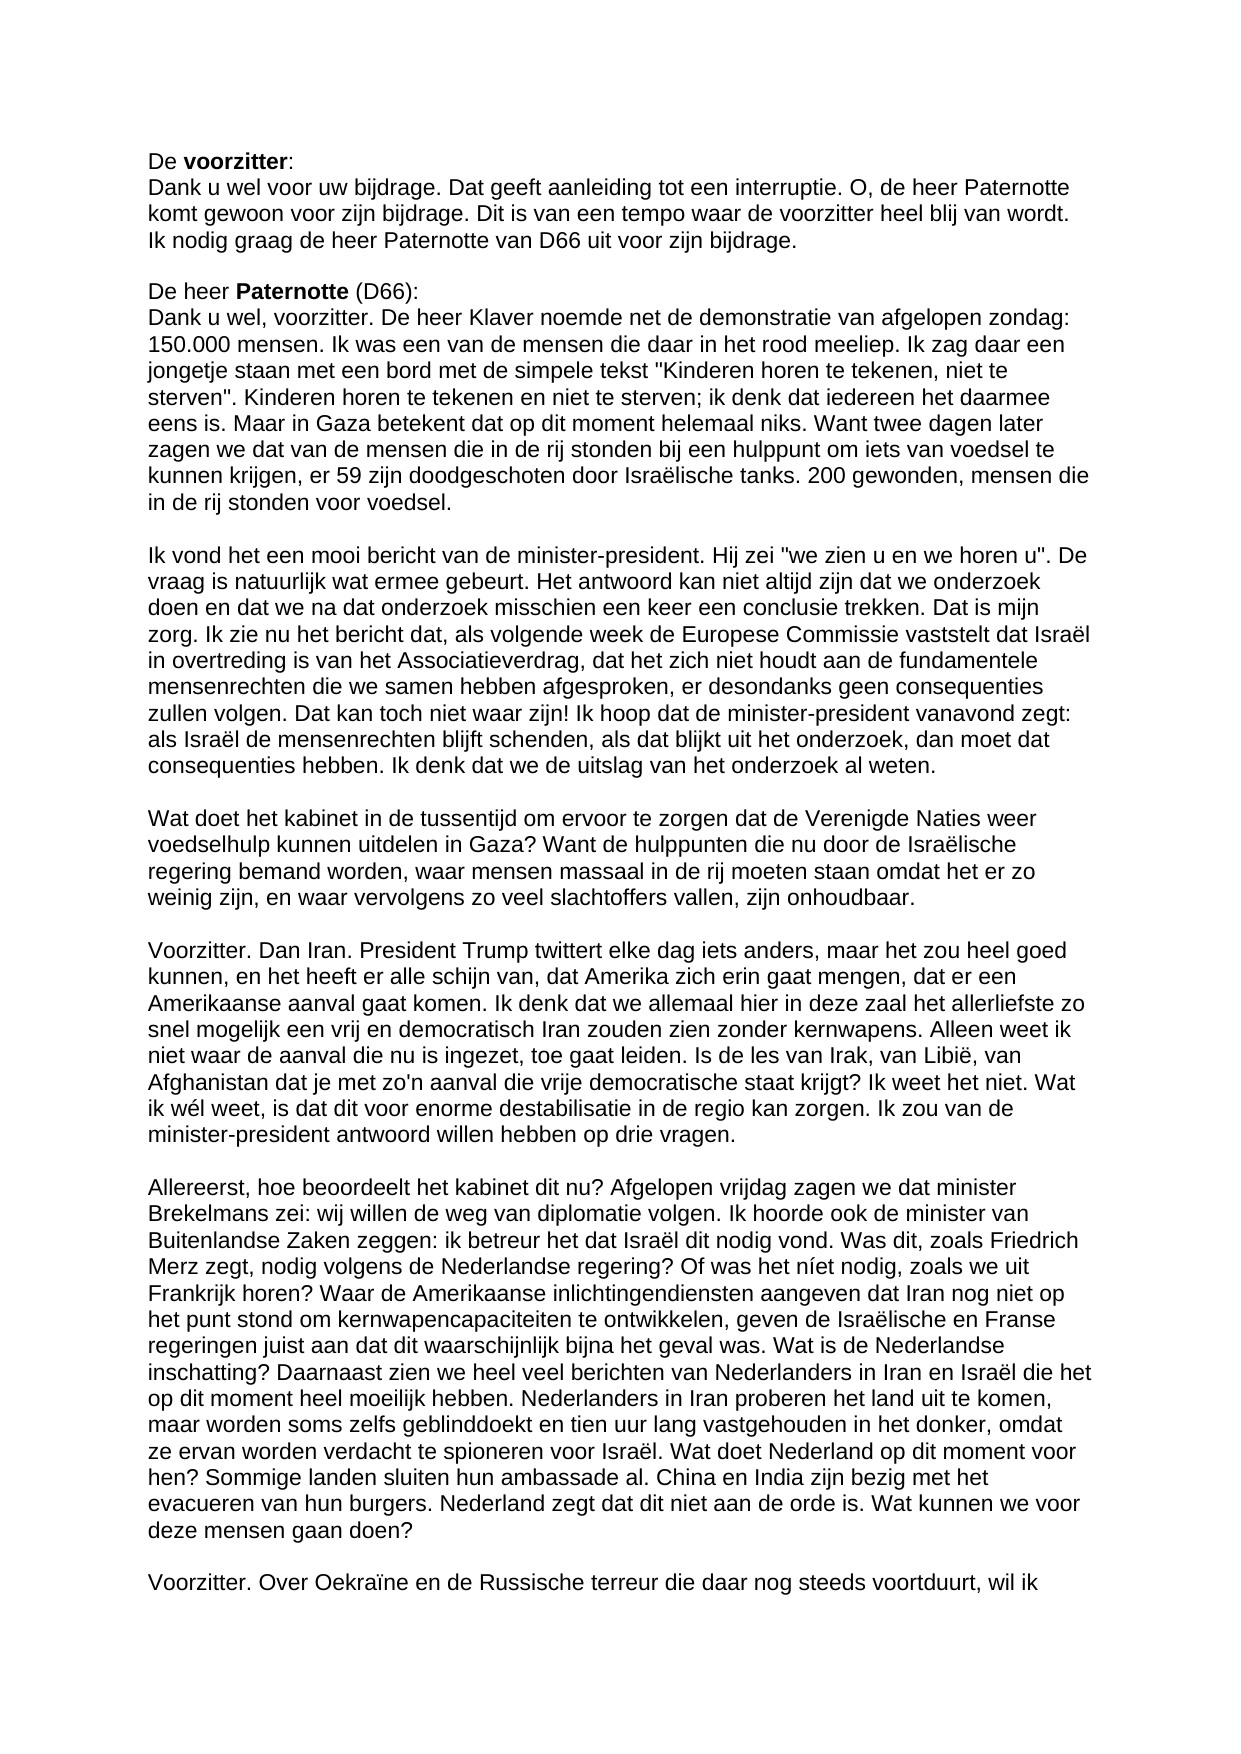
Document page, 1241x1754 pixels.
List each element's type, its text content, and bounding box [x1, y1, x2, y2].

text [148, 278, 1093, 1596]
text De voorzitter: Dank u wel voor uw bijdrage. Dat geeft aanleiding tot een interruptie. O, de heer Paternotte komt gewoon voor zijn bijdrage. Dit is van een tempo waar de voorzitter heel blij van wordt. Ik nodig graag de heer Paternotte van D66 uit voor zijn bijdrage. [148, 148, 1093, 253]
